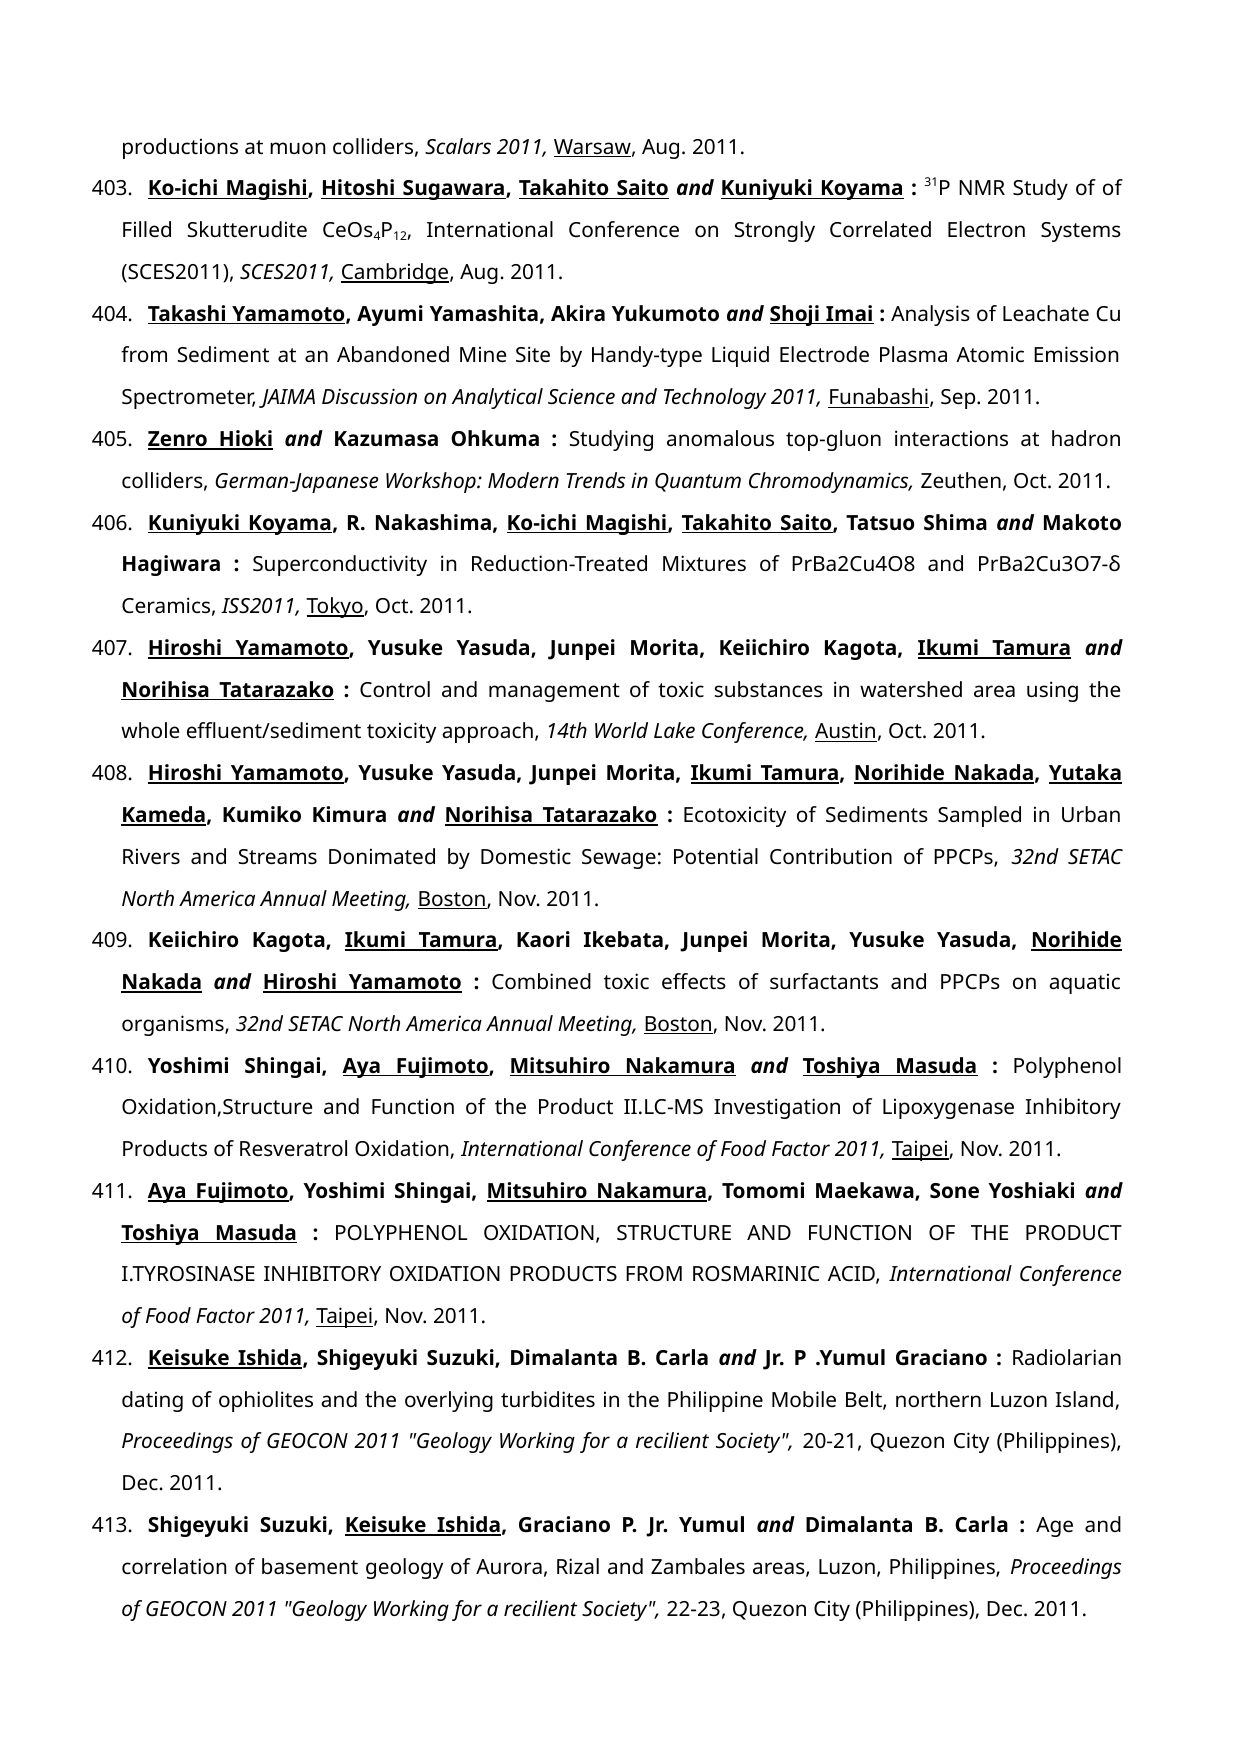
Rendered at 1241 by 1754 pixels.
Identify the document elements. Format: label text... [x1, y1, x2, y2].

list Hiroshi Yamamoto, Yusuke Yasuda, Junpei Morita, Ikumi Tamura, Norihide Nakada, Yutaka Kameda, Kumiko Kimura and Norihisa Tatarazako : Ecotoxicity of Sediments Sampled in Urban Rivers and Streams Donimated by Domestic Sewage: Potential Contribution of PPCPs, 32nd SETAC North America Annual Meeting, Boston, Nov. 2011. [92, 752, 1122, 919]
list Aya Fujimoto, Yoshimi Shingai, Mitsuhiro Nakamura, Tomomi Maekawa, Sone Yoshiaki and Toshiya Masuda : POLYPHENOL OXIDATION, STRUCTURE AND FUNCTION OF THE PRODUCT I.TYROSINASE INHIBITORY OXIDATION PRODUCTS FROM ROSMARINIC ACID, International Conference of Food Factor 2011, Taipei, Nov. 2011. [92, 1169, 1122, 1336]
list Keisuke Ishida, Shigeyuki Suzuki, Dimalanta B. Carla and Jr. P .Yumul Graciano : Radiolarian dating of ophiolites and the overlying turbidites in the Philippine Mobile Belt, northern Luzon Island, Proceedings of GEOCON 2011 "Geology Working for a recilient Society", 20-21, Quezon City (Philippines), Dec. 2011. [92, 1336, 1122, 1503]
list Takashi Yamamoto, Ayumi Yamashita, Akira Yukumoto and Shoji Imai : Analysis of Leachate Cu from Sediment at an Abandoned Mine Site by Handy-type Liquid Electrode Plasma Atomic Emission Spectrometer, JAIMA Discussion on Analytical Science and Technology 2011, Funabashi, Sep. 2011. [92, 292, 1122, 417]
list Zenro Hioki and Kazumasa Ohkuma : Studying anomalous top-gluon interactions at hadron colliders, German-Japanese Workshop: Modern Trends in Quantum Chromodynamics, Zeuthen, Oct. 2011. [92, 417, 1122, 501]
list Ko-ichi Magishi, Hitoshi Sugawara, Takahito Saito and Kuniyuki Koyama : 31P NMR Study of of Filled Skutterudite CeOs4P12, International Conference on Strongly Correlated Electron Systems (SCES2011), SCES2011, Cambridge, Aug. 2011. [92, 167, 1122, 292]
list Shigeyuki Suzuki, Keisuke Ishida, Graciano P. Jr. Yumul and Dimalanta B. Carla : Age and correlation of basement geology of Aurora, Rizal and Zambales areas, Luzon, Philippines, Proceedings of GEOCON 2011 "Geology Working for a recilient Society", 22-23, Quezon City (Philippines), Dec. 2011. [92, 1503, 1122, 1629]
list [92, 125, 1122, 167]
list Kuniyuki Koyama, R. Nakashima, Ko-ichi Magishi, Takahito Saito, Tatsuo Shima and Makoto Hagiwara : Superconductivity in Reduction-Treated Mixtures of PrBa2Cu4O8 and PrBa2Cu3O7-δ Ceramics, ISS2011, Tokyo, Oct. 2011. [92, 501, 1122, 626]
list Yoshimi Shingai, Aya Fujimoto, Mitsuhiro Nakamura and Toshiya Masuda : Polyphenol Oxidation,Structure and Function of the Product II.LC-MS Investigation of Lipoxygenase Inhibitory Products of Resveratrol Oxidation, International Conference of Food Factor 2011, Taipei, Nov. 2011. [92, 1044, 1122, 1169]
list Keiichiro Kagota, Ikumi Tamura, Kaori Ikebata, Junpei Morita, Yusuke Yasuda, Norihide Nakada and Hiroshi Yamamoto : Combined toxic effects of surfactants and PPCPs on aquatic organisms, 32nd SETAC North America Annual Meeting, Boston, Nov. 2011. [92, 919, 1122, 1044]
list Hiroshi Yamamoto, Yusuke Yasuda, Junpei Morita, Keiichiro Kagota, Ikumi Tamura and Norihisa Tatarazako : Control and management of toxic substances in watershed area using the whole effluent/sediment toxicity approach, 14th World Lake Conference, Austin, Oct. 2011. [92, 626, 1122, 752]
